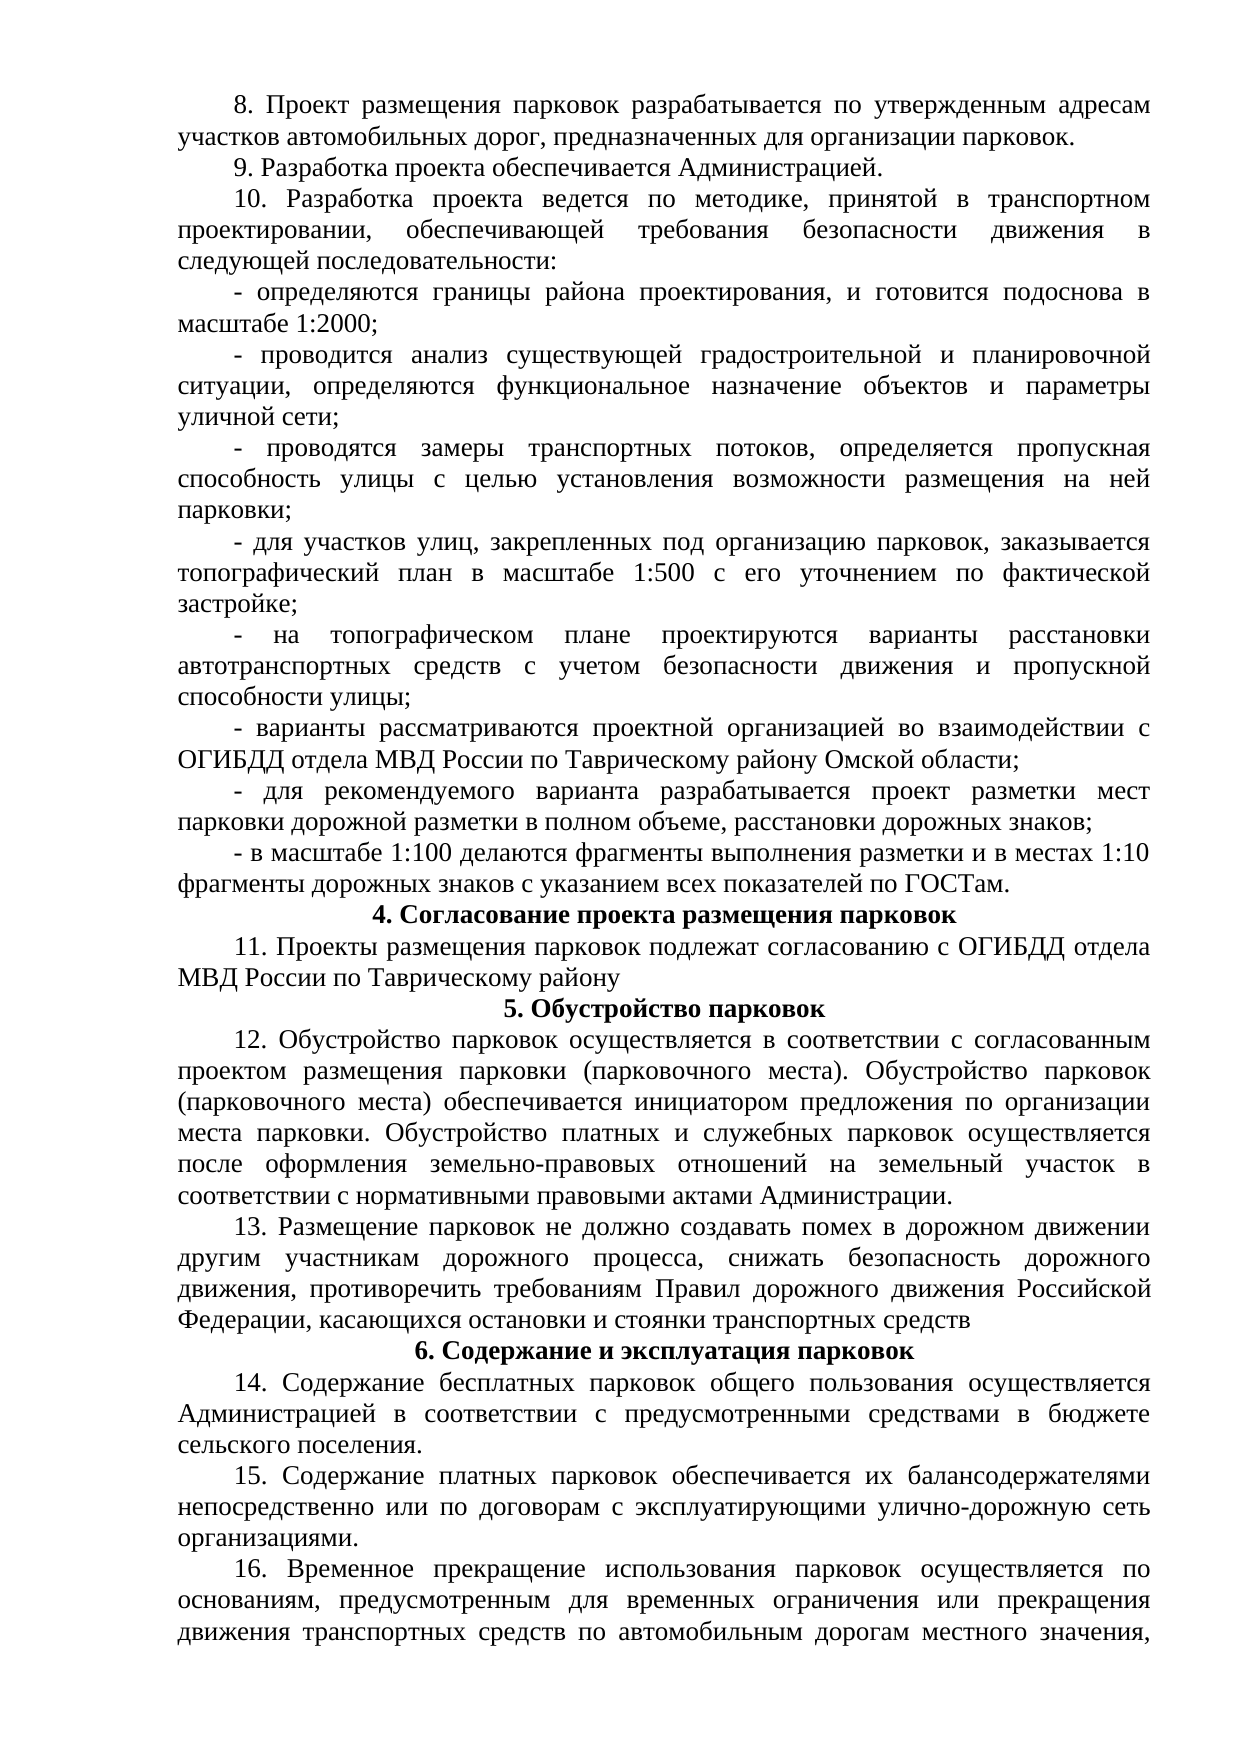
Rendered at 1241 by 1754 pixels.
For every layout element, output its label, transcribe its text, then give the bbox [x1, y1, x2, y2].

text 14. Содержание бесплатных парковок общего пользования осуществляется Администрацией в соответствии с предусмотренными средствами в бюджете сельского поселения. [177, 1366, 1152, 1459]
text - определяются границы района проектирования, и готовится подоснова в масштабе 1:2000; [177, 276, 1152, 338]
text 13. Размещение парковок не должно создавать помех в дорожном движении другим участникам дорожного процесса, снижать безопасность дорожного движения, противоречить требованиям Правил дорожного движения Российской Федерации, касающихся остановки и стоянки транспортных средств [177, 1210, 1152, 1334]
text - на топографическом плане проектируются варианты расстановки автотранспортных средств с учетом безопасности движения и пропускной способности улицы; [177, 618, 1152, 712]
text - проводится анализ существующей градостроительной и планировочной ситуации, определяются функциональное назначение объектов и параметры уличной сети; [177, 338, 1152, 431]
title 6. Содержание и эксплуатация парковок [177, 1334, 1152, 1366]
text - в масштабе 1:100 делаются фрагменты выполнения разметки и в местах 1:10 фрагменты дорожных знаков с указанием всех показателей по ГОСТам. [177, 836, 1152, 898]
text 15. Содержание платных парковок обеспечивается их балансодержателями непосредственно или по договорам с эксплуатирующими улично-дорожную сеть организациями. [177, 1459, 1152, 1552]
title 5. Обустройство парковок [177, 992, 1152, 1023]
text - варианты рассматриваются проектной организацией во взаимодействии с ОГИБДД отдела МВД России по Таврическому району Омской области; [177, 712, 1152, 774]
text 12. Обустройство парковок осуществляется в соответствии с согласованным проектом размещения парковки (парковочного места). Обустройство парковок (парковочного места) обеспечивается инициатором предложения по организации места парковки. Обустройство платных и служебных парковок осуществляется после оформления земельно-правовых отношений на земельный участок в соответствии с нормативными правовыми актами Администрации. [177, 1023, 1152, 1210]
text 10. Разработка проекта ведется по методике, принятой в транспортном проектировании, обеспечивающей требования безопасности движения в следующей последовательности: [177, 182, 1152, 276]
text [177, 1552, 1152, 1646]
text - для рекомендуемого варианта разрабатывается проект разметки мест парковки дорожной разметки в полном объеме, расстановки дорожных знаков; [177, 774, 1152, 836]
title 4. Согласование проекта размещения парковок [177, 898, 1152, 929]
text - проводятся замеры транспортных потоков, определяется пропускная способность улицы с целью установления возможности размещения на ней парковки; [177, 431, 1152, 525]
text 9. Разработка проекта обеспечивается Администрацией. [177, 151, 1152, 182]
text 11. Проекты размещения парковок подлежат согласованию с ОГИБДД отдела МВД России по Таврическому району [177, 929, 1152, 992]
text - для участков улиц, закрепленных под организацию парковок, заказывается топографический план в масштабе 1:500 с его уточнением по фактической застройке; [177, 525, 1152, 618]
text 8. Проект размещения парковок разрабатывается по утвержденным адресам участков автомобильных дорог, предназначенных для организации парковок. [177, 89, 1152, 151]
